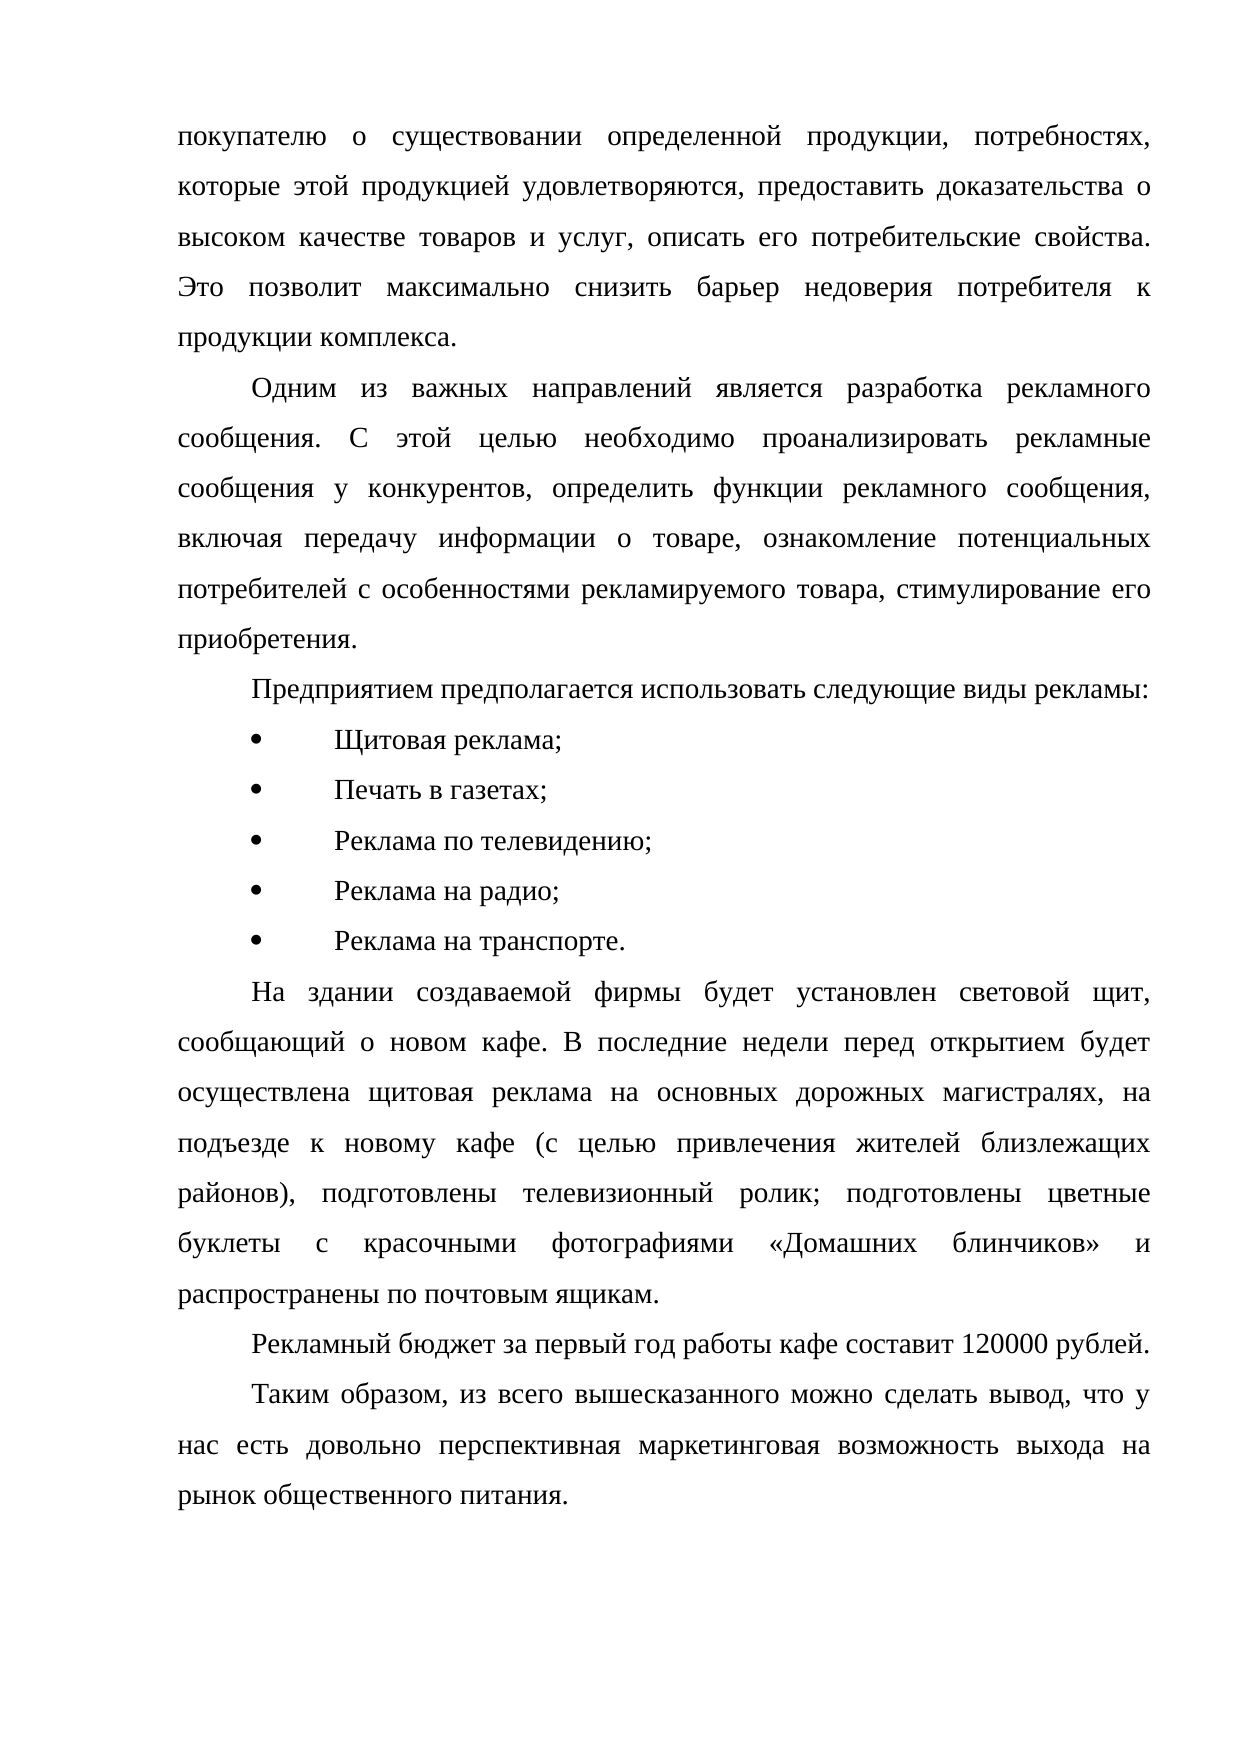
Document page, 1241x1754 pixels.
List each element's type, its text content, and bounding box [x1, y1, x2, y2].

text Рекламный бюджет за первый год работы кафе составит 120000 рублей. [177, 1326, 1152, 1360]
list Печать в газетах; [177, 772, 1152, 806]
list Щитовая реклама; [177, 722, 1152, 756]
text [177, 118, 1152, 353]
text Одним из важных направлений является разработка рекламного сообщения. С этой целью необходимо проанализировать рекламные сообщения у конкурентов, определить функции рекламного сообщения, включая передачу информации о товаре, ознакомление потенциальных потребителей с особенностями рекламируемого товара, стимулирование его приобретения. [177, 370, 1152, 655]
list Реклама на транспорте. [177, 923, 1152, 957]
text Предприятием предполагается использовать следующие виды рекламы: [177, 672, 1152, 705]
text Таким образом, из всего вышесказанного можно сделать вывод, что у нас есть довольно перспективная маркетинговая возможность выхода на рынок общественного питания. [177, 1376, 1152, 1511]
list Реклама на радио; [177, 873, 1152, 907]
text На здании создаваемой фирмы будет установлен световой щит, сообщающий о новом кафе. В последние недели перед открытием будет осуществлена щитовая реклама на основных дорожных магистралях, на подъезде к новому кафе (с целью привлечения жителей близлежащих районов), подготовлены телевизионный ролик; подготовлены цветные буклеты с красочными фотографиями «Домашних блинчиков» и распространены по почтовым ящикам. [177, 974, 1152, 1309]
list Реклама по телевидению; [177, 823, 1152, 856]
